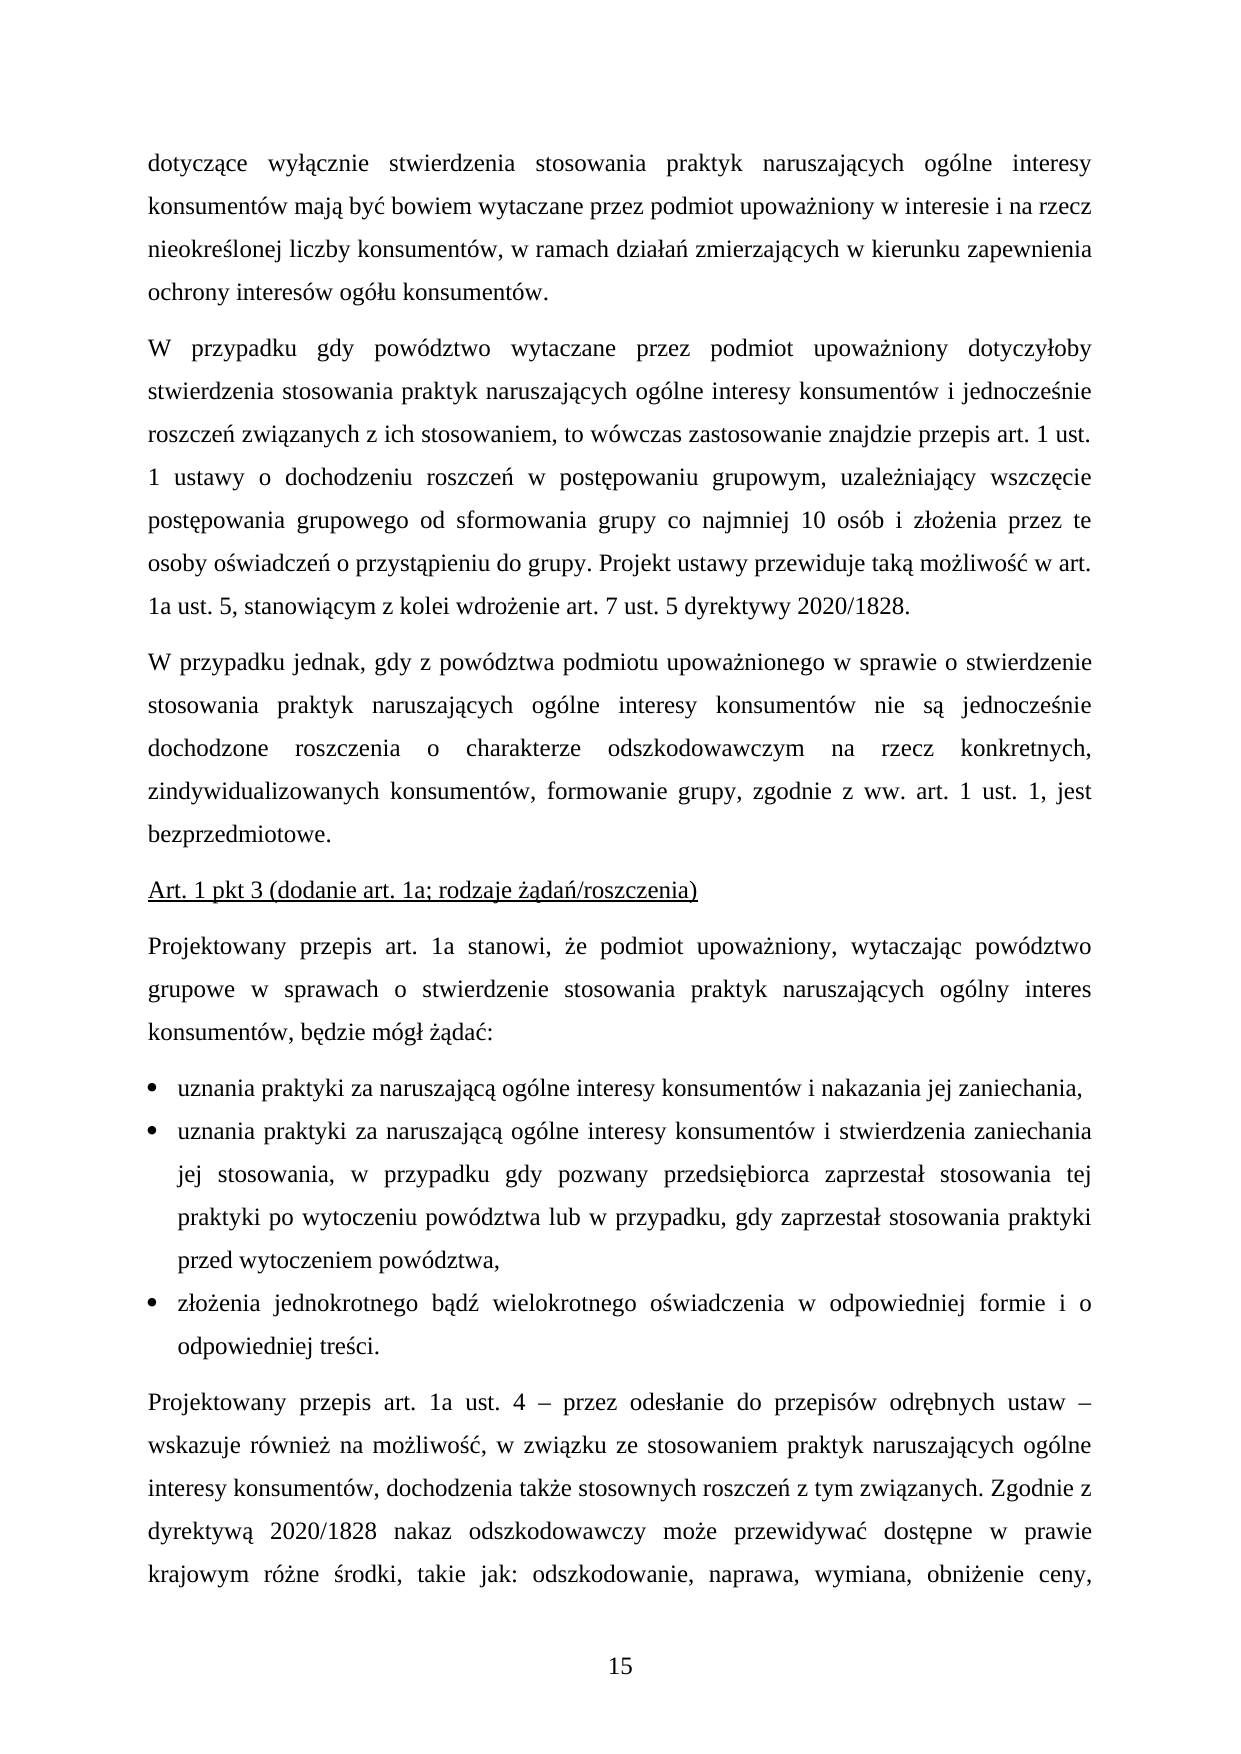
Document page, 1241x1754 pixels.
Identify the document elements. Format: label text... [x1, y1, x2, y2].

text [148, 1387, 1093, 1588]
text W przypadku jednak, gdy z powództwa podmiotu upoważnionego w sprawie o stwierdzenie stosowania praktyk naruszających ogólne interesy konsumentów nie są jednocześnie dochodzone roszczenia o charakterze odszkodowawczym na rzecz konkretnych, zindywidualizowanych konsumentów, formowanie grupy, zgodnie z ww. art. 1 ust. 1, jest bezprzedmiotowe. [148, 647, 1093, 848]
text W przypadku gdy powództwo wytaczane przez podmiot upoważniony dotyczyłoby stwierdzenia stosowania praktyk naruszających ogólne interesy konsumentów i jednocześnie roszczeń związanych z ich stosowaniem, to wówczas zastosowanie znajdzie przepis art. 1 ust. 1 ustawy o dochodzeniu roszczeń w postępowaniu grupowym, uzależniający wszczęcie postępowania grupowego od sformowania grupy co najmniej 10 osób i złożenia przez te osoby oświadczeń o przystąpieniu do grupy. Projekt ustawy przewiduje taką możliwość w art. 1a ust. 5, stanowiącym z kolei wdrożenie art. 7 ust. 5 dyrektywy 2020/1828. [148, 333, 1093, 620]
list złożenia jednokrotnego bądź wielokrotnego oświadczenia w odpowiedniej formie i o odpowiedniej treści. [148, 1288, 1093, 1360]
list uznania praktyki za naruszającą ogólne interesy konsumentów i stwierdzenia zaniechania jej stosowania, w przypadku gdy pozwany przedsiębiorca zaprzestał stosowania tej praktyki po wytoczeniu powództwa lub w przypadku, gdy zaprzestał stosowania praktyki przed wytoczeniem powództwa, [148, 1116, 1093, 1274]
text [148, 148, 1093, 306]
list uznania praktyki za naruszającą ogólne interesy konsumentów i nakazania jej zaniechania, [148, 1073, 1093, 1101]
text Projektowany przepis art. 1a stanowi, że podmiot upoważniony, wytaczając powództwo grupowe w sprawach o stwierdzenie stosowania praktyk naruszających ogólny interes konsumentów, będzie mógł żądać: [148, 931, 1093, 1046]
text Art. 1 pkt 3 (dodanie art. 1a; rodzaje żądań/roszczenia) [148, 875, 1093, 904]
